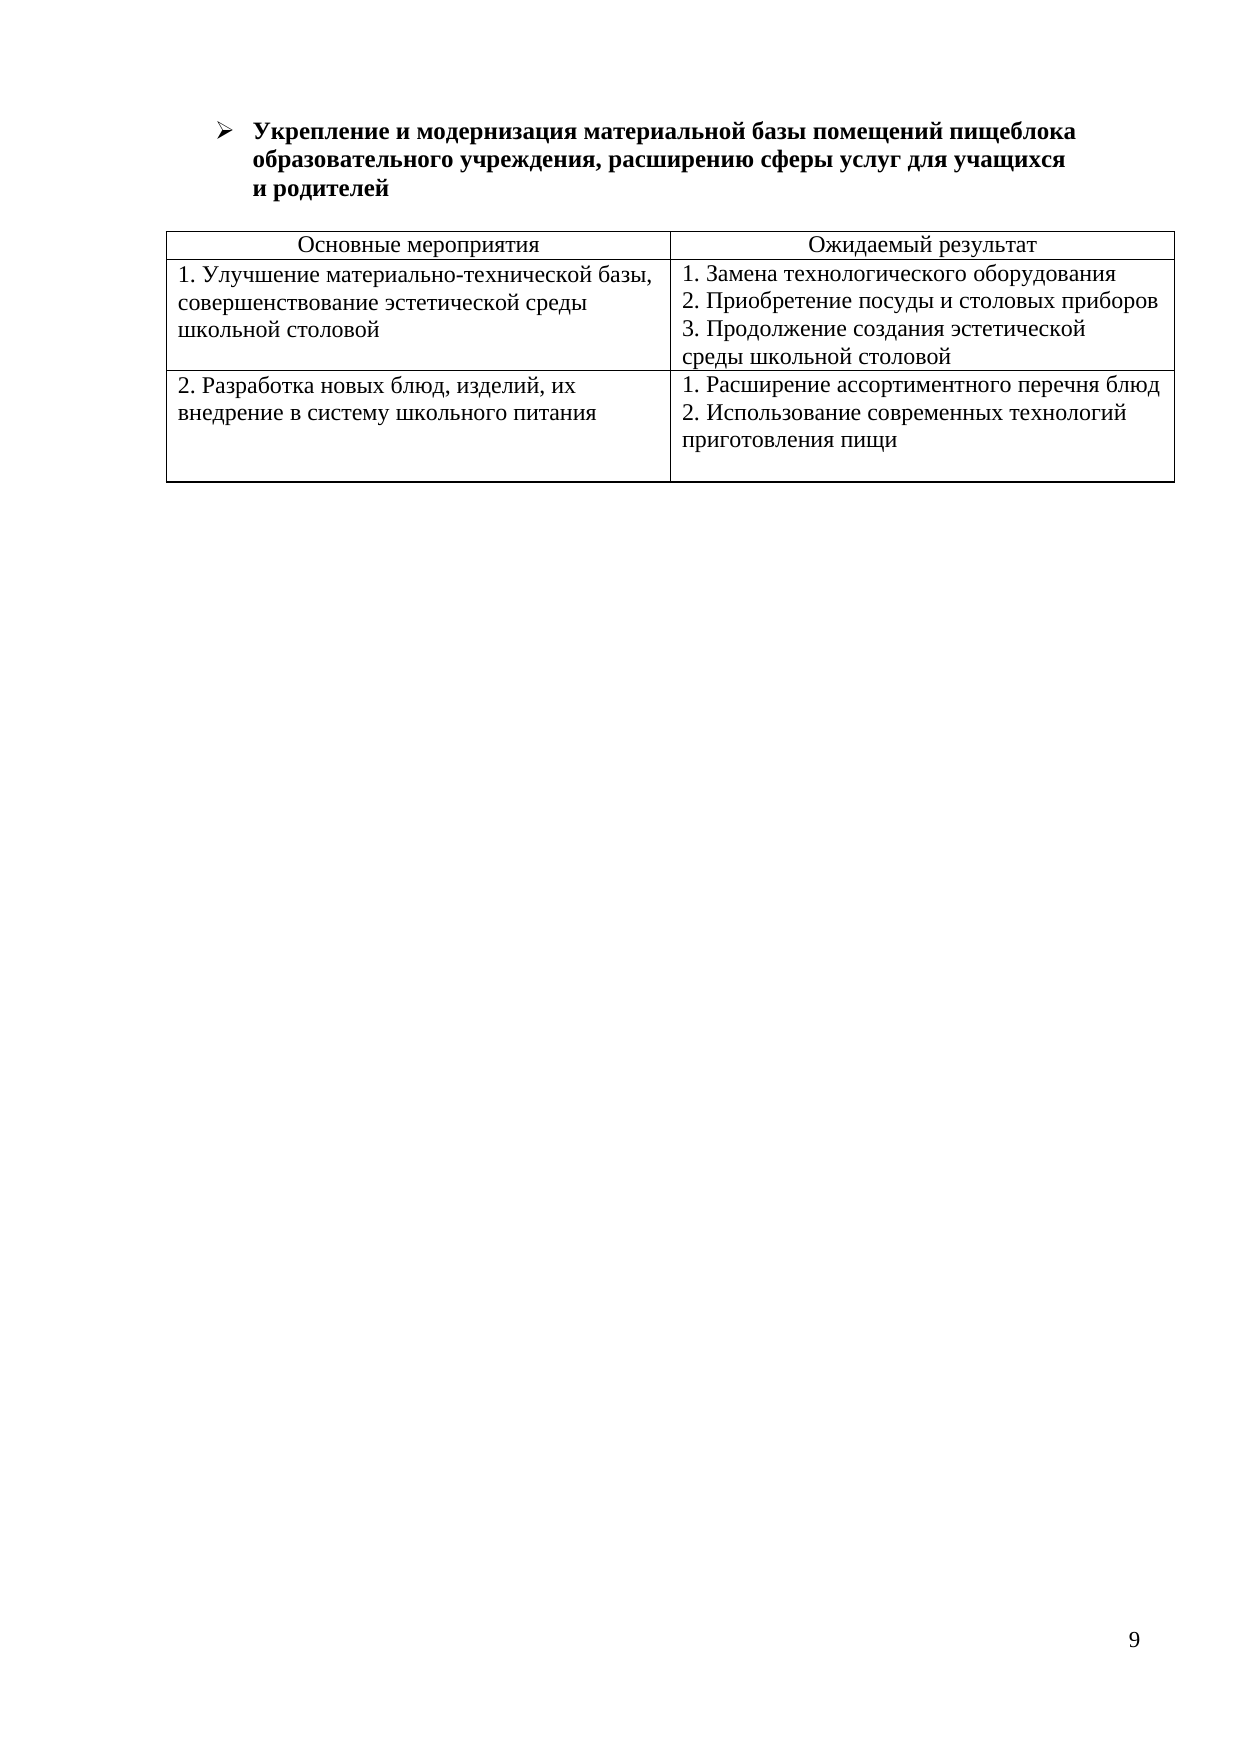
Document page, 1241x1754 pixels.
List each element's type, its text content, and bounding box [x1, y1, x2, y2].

subtitle Укрепление и модернизация материальной базы помещений пищеблока образовательного учреждения, расширению сферы услуг для учащихся и родителей [215, 116, 1086, 202]
table_header Ожидаемый результат [671, 232, 1174, 259]
table_cell 2. Разработка новых блюд, изделий, их внедрение в систему школьного питания [167, 371, 670, 481]
table_cell Замена технологического оборудования Приобретение посуды и столовых приборов Продолжение создания эстетической среды школьной столовой [671, 260, 1174, 370]
table_cell Расширение ассортиментного перечня блюд Использование современных технологий приготовления пищи [671, 371, 1174, 481]
table_header Основные мероприятия [167, 232, 670, 259]
table_cell 1. Улучшение материально-технической базы, совершенствование эстетической среды школьной столовой [167, 260, 670, 370]
